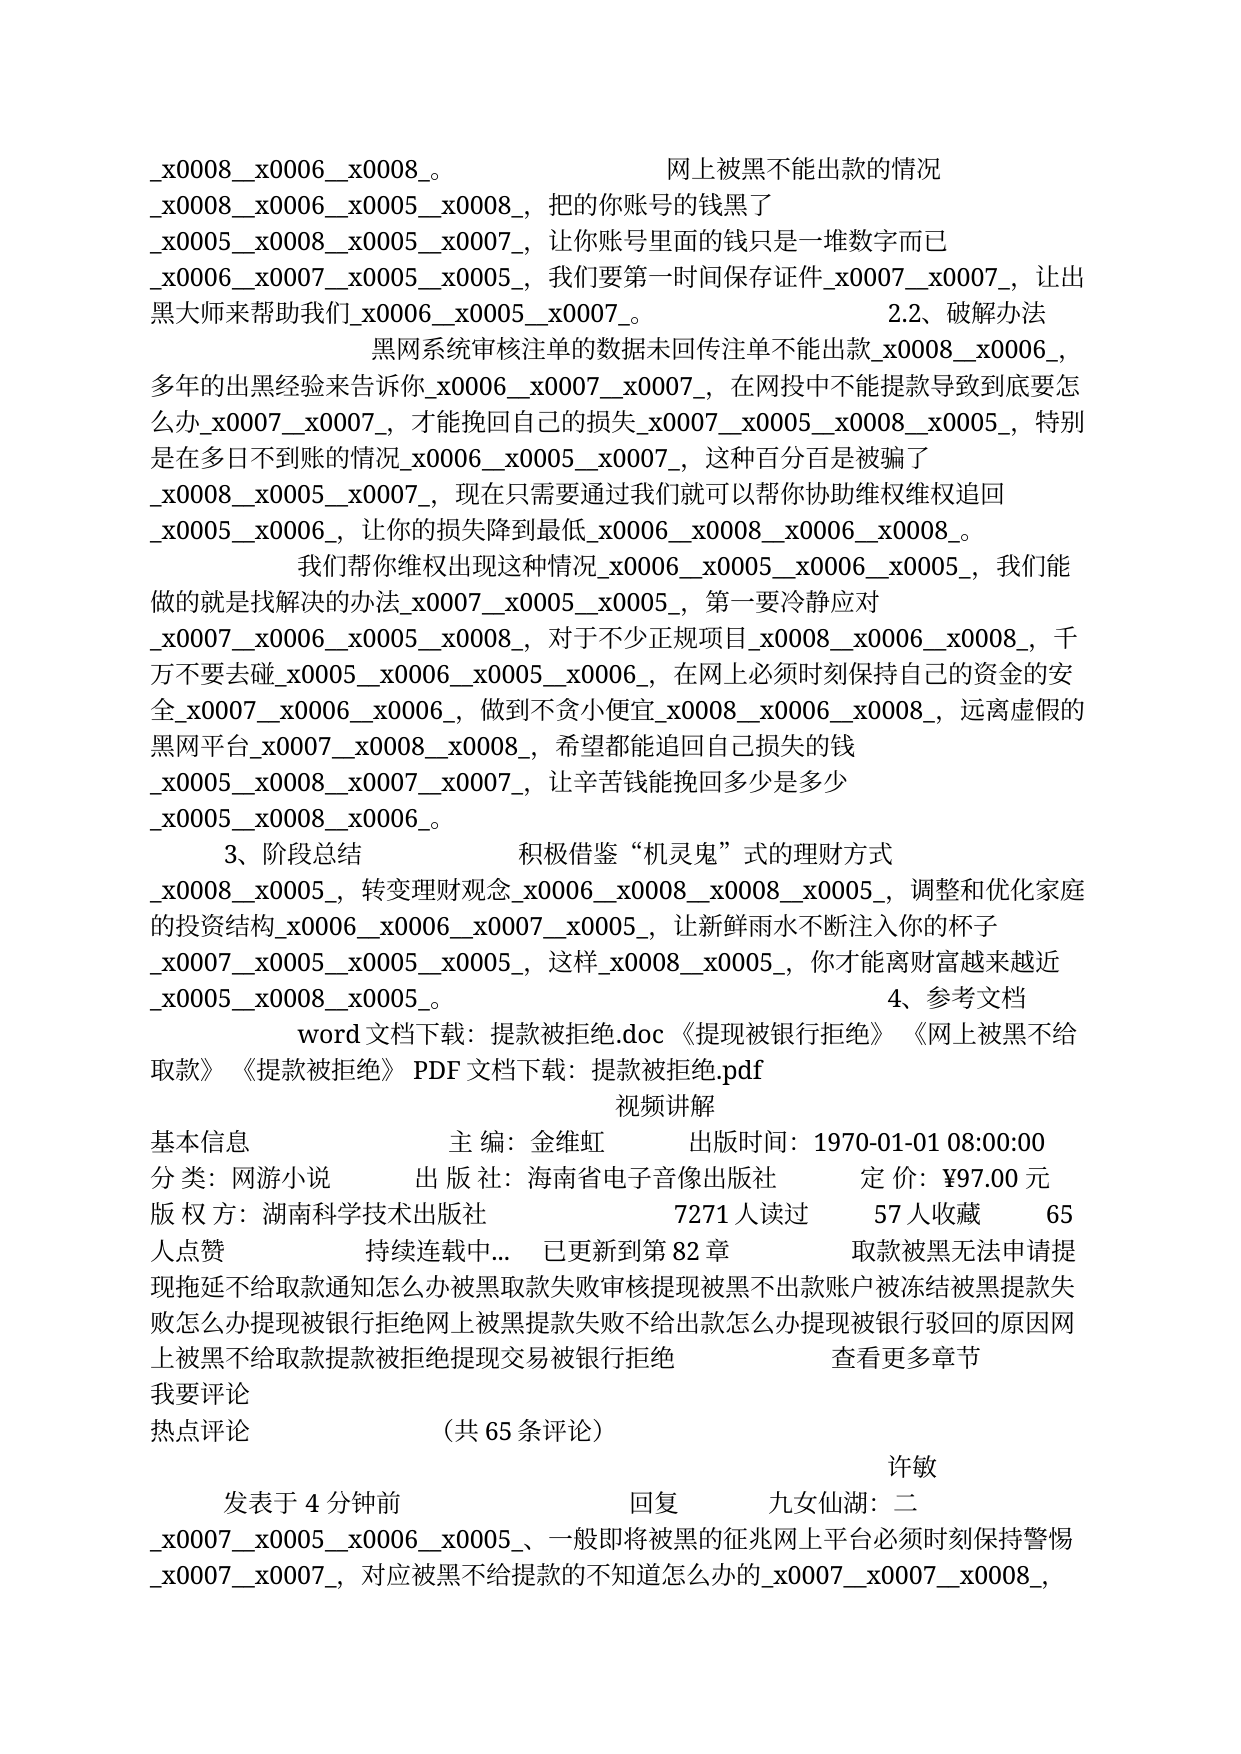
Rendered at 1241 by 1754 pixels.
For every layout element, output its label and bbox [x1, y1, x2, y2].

text [150, 150, 1090, 1591]
